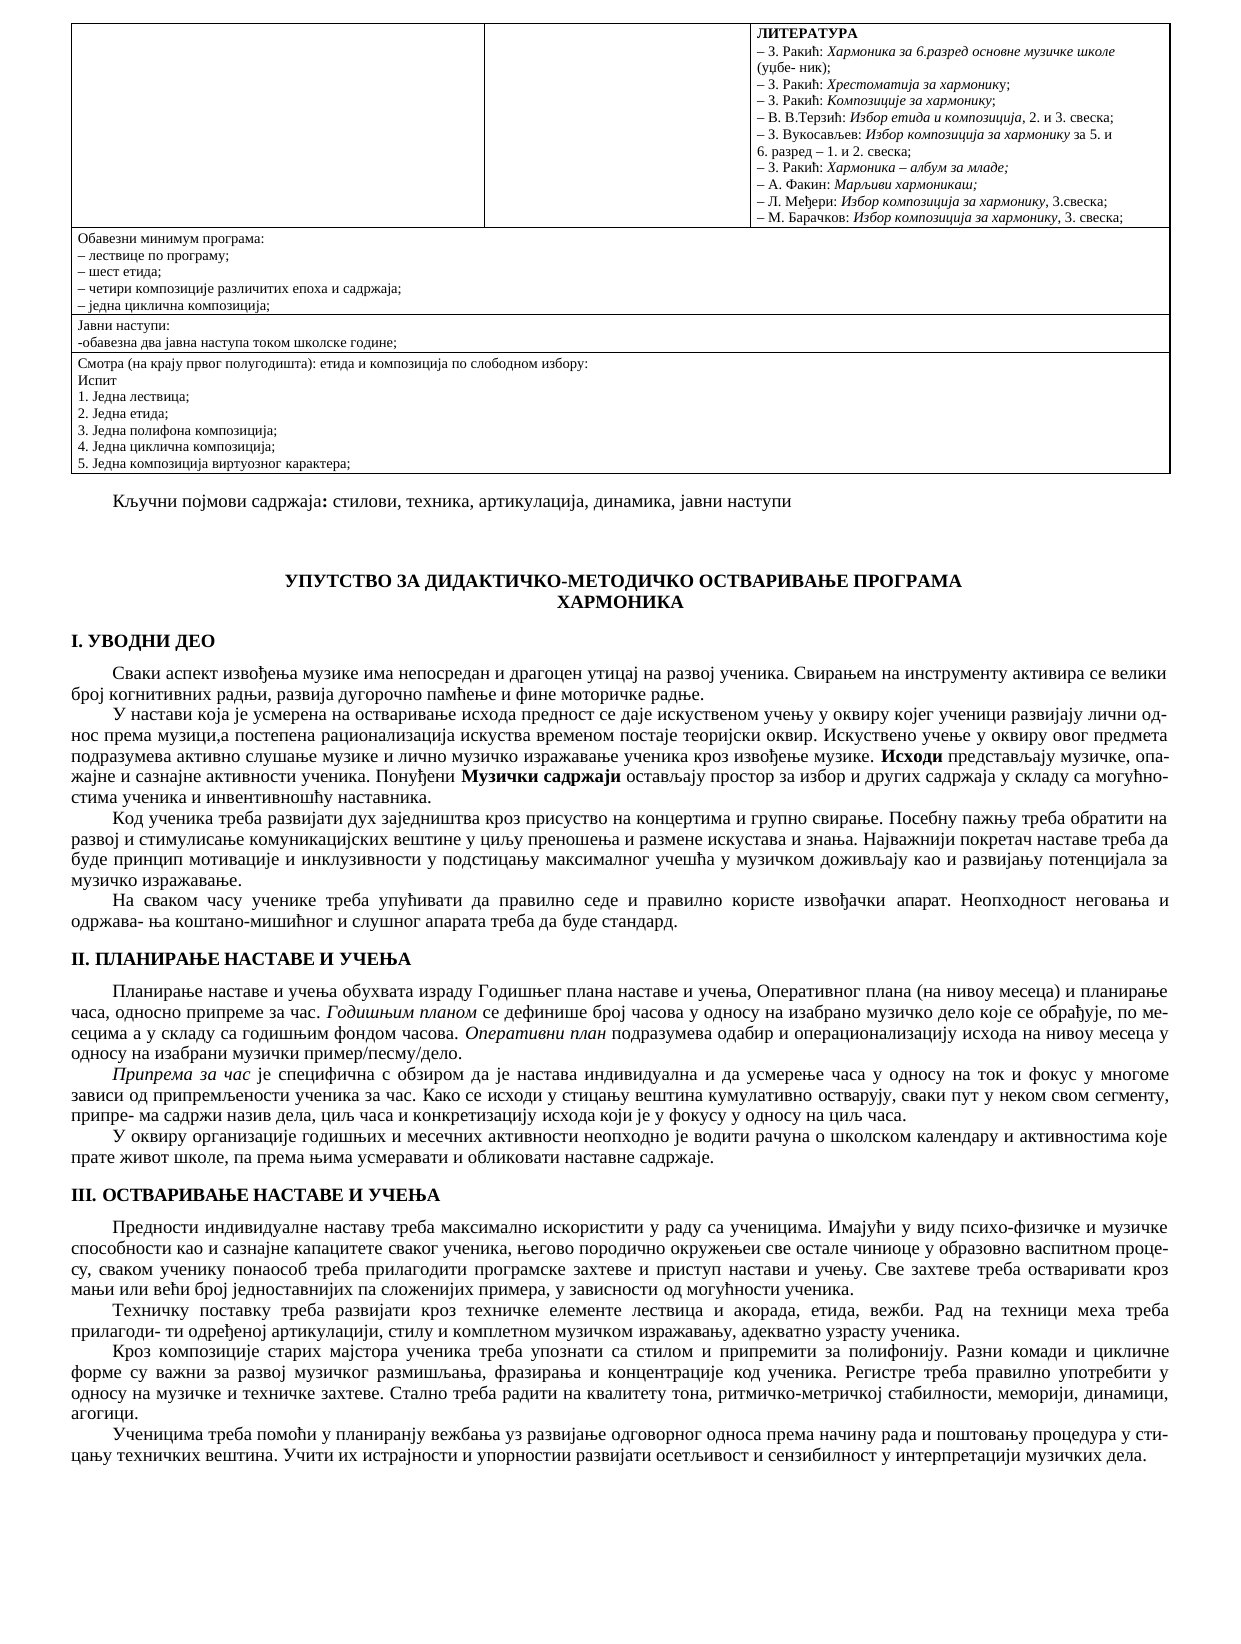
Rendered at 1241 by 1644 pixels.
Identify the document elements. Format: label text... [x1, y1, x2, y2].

text Припрема за час је специфична с обзиром да је настава индивидуална и да усмерење часа у односу на ток и фокус у многоме зависи од припремљености ученика за час. Како се исходи у стицању вештина кумулативно остварују, сваки пут у неком свом сегменту, припре- ма садржи назив дела, циљ часа и конкретизацију исхода који је у фокусу у односу на циљ часа. [71, 1064, 1170, 1126]
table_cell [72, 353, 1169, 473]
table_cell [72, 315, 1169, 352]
text Предности индивидуалне наставу треба максимално искористити у раду са ученицима. Имајући у виду психо-физичке и музичке способности као и сазнајне капацитете сваког ученика, његово породично окружењеи све остале чиниоце у образовно васпитном проце- су, сваком ученику понаособ треба прилагодити програмске захтеве и приступ настави и учењу. Све захтеве треба остваривати кроз мањи или већи број једноставнијих па сложенијих примера, у зависности од могућности ученика. [71, 1217, 1170, 1300]
text Ученицима треба помоћи у планиранју вежбања уз развијање одговорног односа према начину рада и поштовању процедура у сти- цању техничких вештина. Учити их истрајности и упорностии развијати осетљивост и сензибилност у интерпретацији музичких дела. [71, 1424, 1169, 1465]
subtitle ОСТВАРИВАЊЕ НАСТАВЕ И УЧЕЊА [71, 1184, 1182, 1205]
text Кроз композиције старих мајстора ученика треба упознати са стилом и припремити за полифонију. Разни комади и цикличне форме су важни за развој музичког размишљања, фразирања и концентрације код ученика. Регистре треба правилно употребити у односу на музичке и техничке захтеве. Стално треба радити на квалитету тона, ритмичко-метричкој стабилности, меморији, динамици, агогици. [71, 1341, 1170, 1424]
text У оквиру организације годишњих и месечних активности неопходно је водити рачуна о школском календару и активностима које прате живот школе, па према њима усмеравати и обликовати наставне садржаје. [71, 1126, 1170, 1167]
text На сваком часу ученике треба упућивати да правилно седе и правилно користе извођачки апарат. Неопходност неговања и одржава- ња коштано-мишићног и слушног апарата треба да буде стандард. [71, 890, 1169, 932]
text Код ученика треба развијати дух заједништва кроз присуство на концертима и групно свирање. Посебну пажњу треба обратити на развој и стимулисање комуникацијских вештине у циљу преношења и размене искустава и знања. Најважнији покретач наставе треба да буде принцип мотивације и инклузивности у подстицању максималног учешћа у музичком доживљају као и развијању потенцијала за музичко изражавање. [71, 808, 1170, 890]
subtitle УПУТСТВО ЗА ДИДАКТИЧКО-МЕТОДИЧКО ОСТВАРИВАЊЕ ПРОГРАМА ХАРМОНИКА [284, 571, 964, 612]
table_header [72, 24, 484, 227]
text Сваки аспект извођења музике има непосредан и драгоцен утицај на развој ученика. Свирањем на инструменту активира се велики број когнитивних радњи, развија дугорочно памћење и фине моторичке радње. [71, 663, 1170, 704]
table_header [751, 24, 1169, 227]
list УВОДНИ ДЕО [71, 629, 1182, 651]
text У настави која је усмерена на остваривање исхода предност се даје искуственом учењу у оквиру којег ученици развијају лични од- нос према музици,а постепена рационализација искуства временом постаје теоријски оквир. Искуствено учење у оквиру овог предмета подразумева активно слушање музике и лично музичко изражавање ученика кроз извођење музике. Исходи представљају музичке, опа- жајне и сазнајне активности ученика. Понуђени Музички садржаји остављају простор за избор и других садржаја у складу са могућно- стима ученика и инвентивношћу наставника. [71, 704, 1170, 808]
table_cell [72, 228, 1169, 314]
text Кључни појмови садржаја: стилови, техника, артикулација, динамика, јавни наступи [112, 490, 1182, 512]
text Планирање наставе и учења обухвата израду Годишњег плана наставе и учења, Оперативног плана (на нивоу месеца) и планирање часа, односно припреме за час. Годишњим планом се дефинише број часова у односу на изабрано музичко дело које се обрађује, по ме- сецима а у складу са годишњим фондом часова. Оперативни план подразумева одабир и операционализацију исхода на нивоу месеца у односу на изабрани музички пример/песму/дело. [71, 981, 1170, 1064]
text Техничку поставку треба развијати кроз техничке елементе лествица и акорада, етида, вежби. Рад на техници меха треба прилагоди- ти одређеној артикулацији, стилу и комплетном музичком изражавању, адекватно узрасту ученика. [71, 1300, 1170, 1341]
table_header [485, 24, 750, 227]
subtitle ПЛАНИРАЊЕ НАСТАВЕ И УЧЕЊА [71, 948, 1182, 969]
